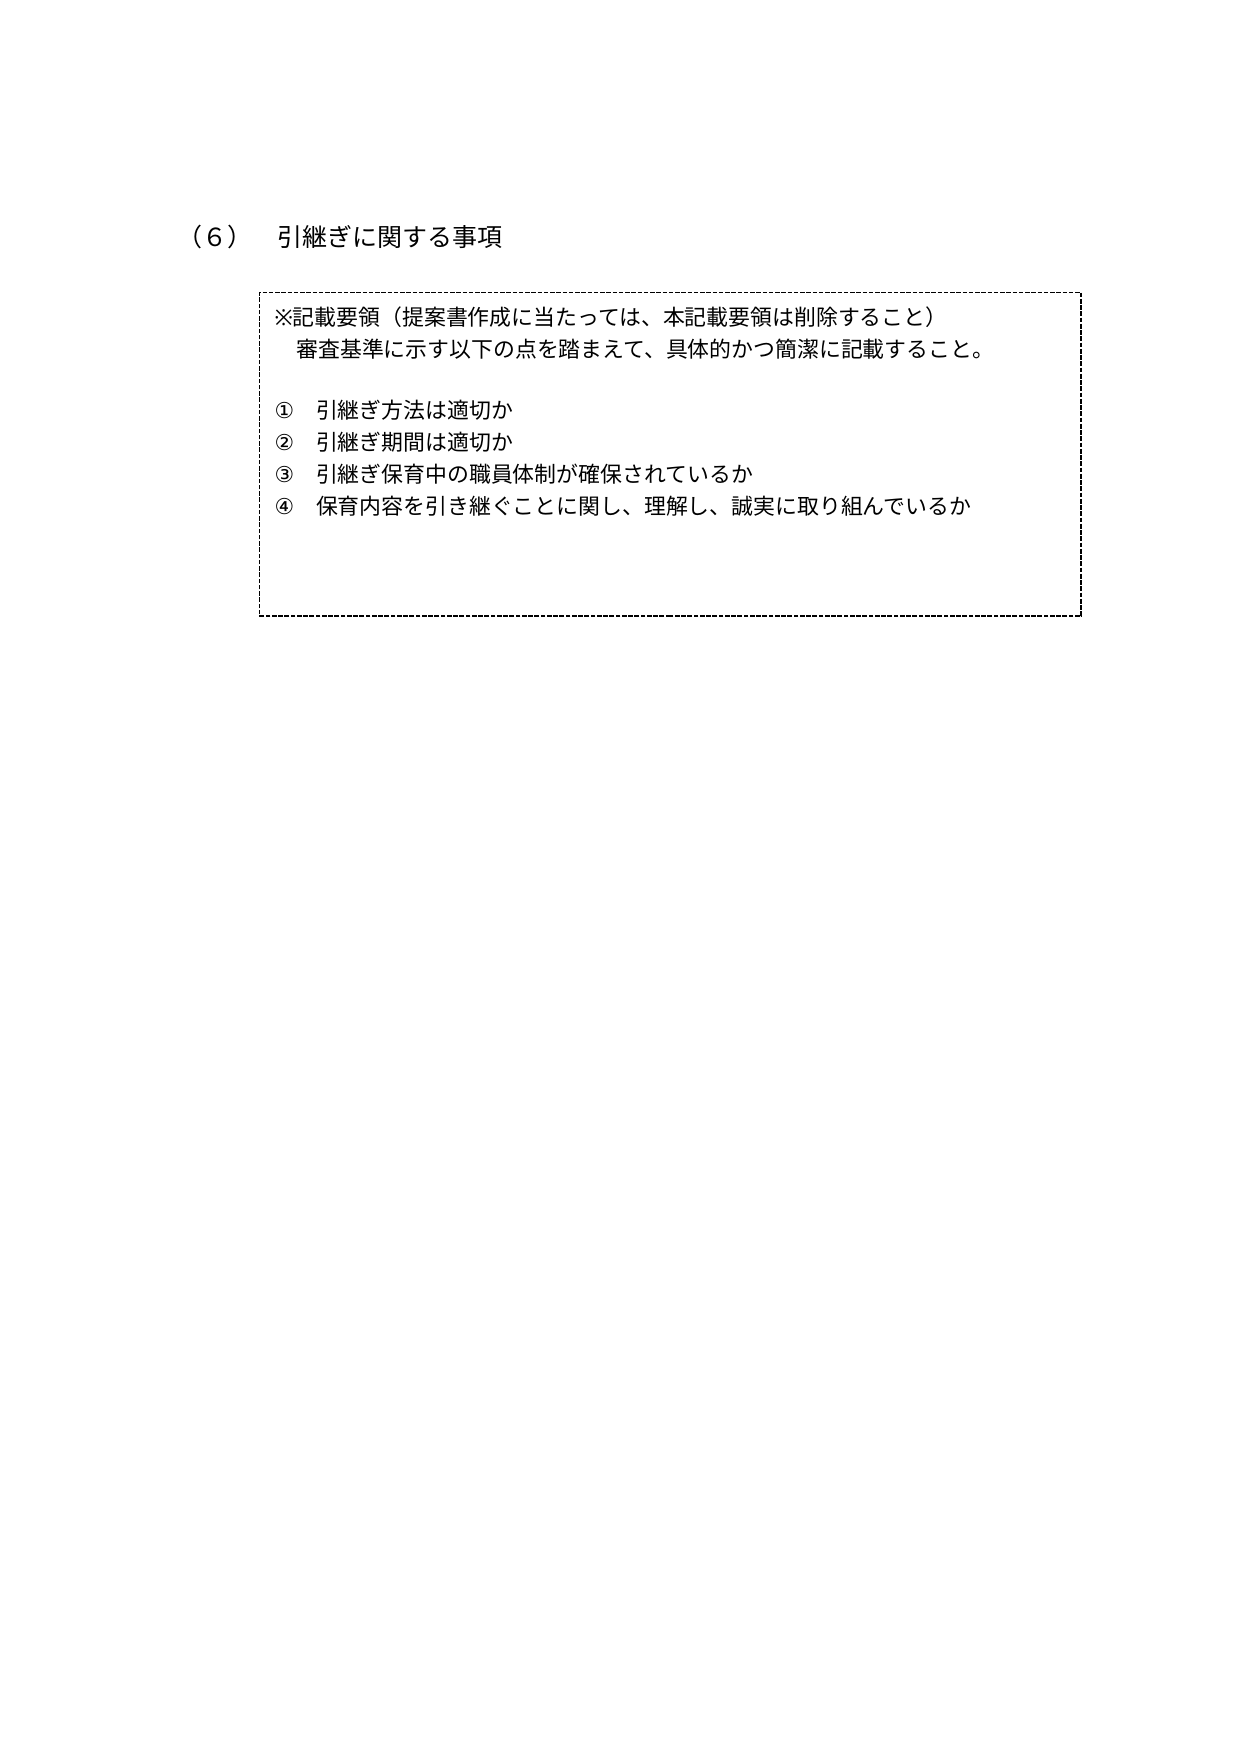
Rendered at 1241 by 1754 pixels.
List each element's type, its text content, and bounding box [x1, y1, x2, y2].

text （６） 引継ぎに関する事項 [177, 217, 1063, 254]
